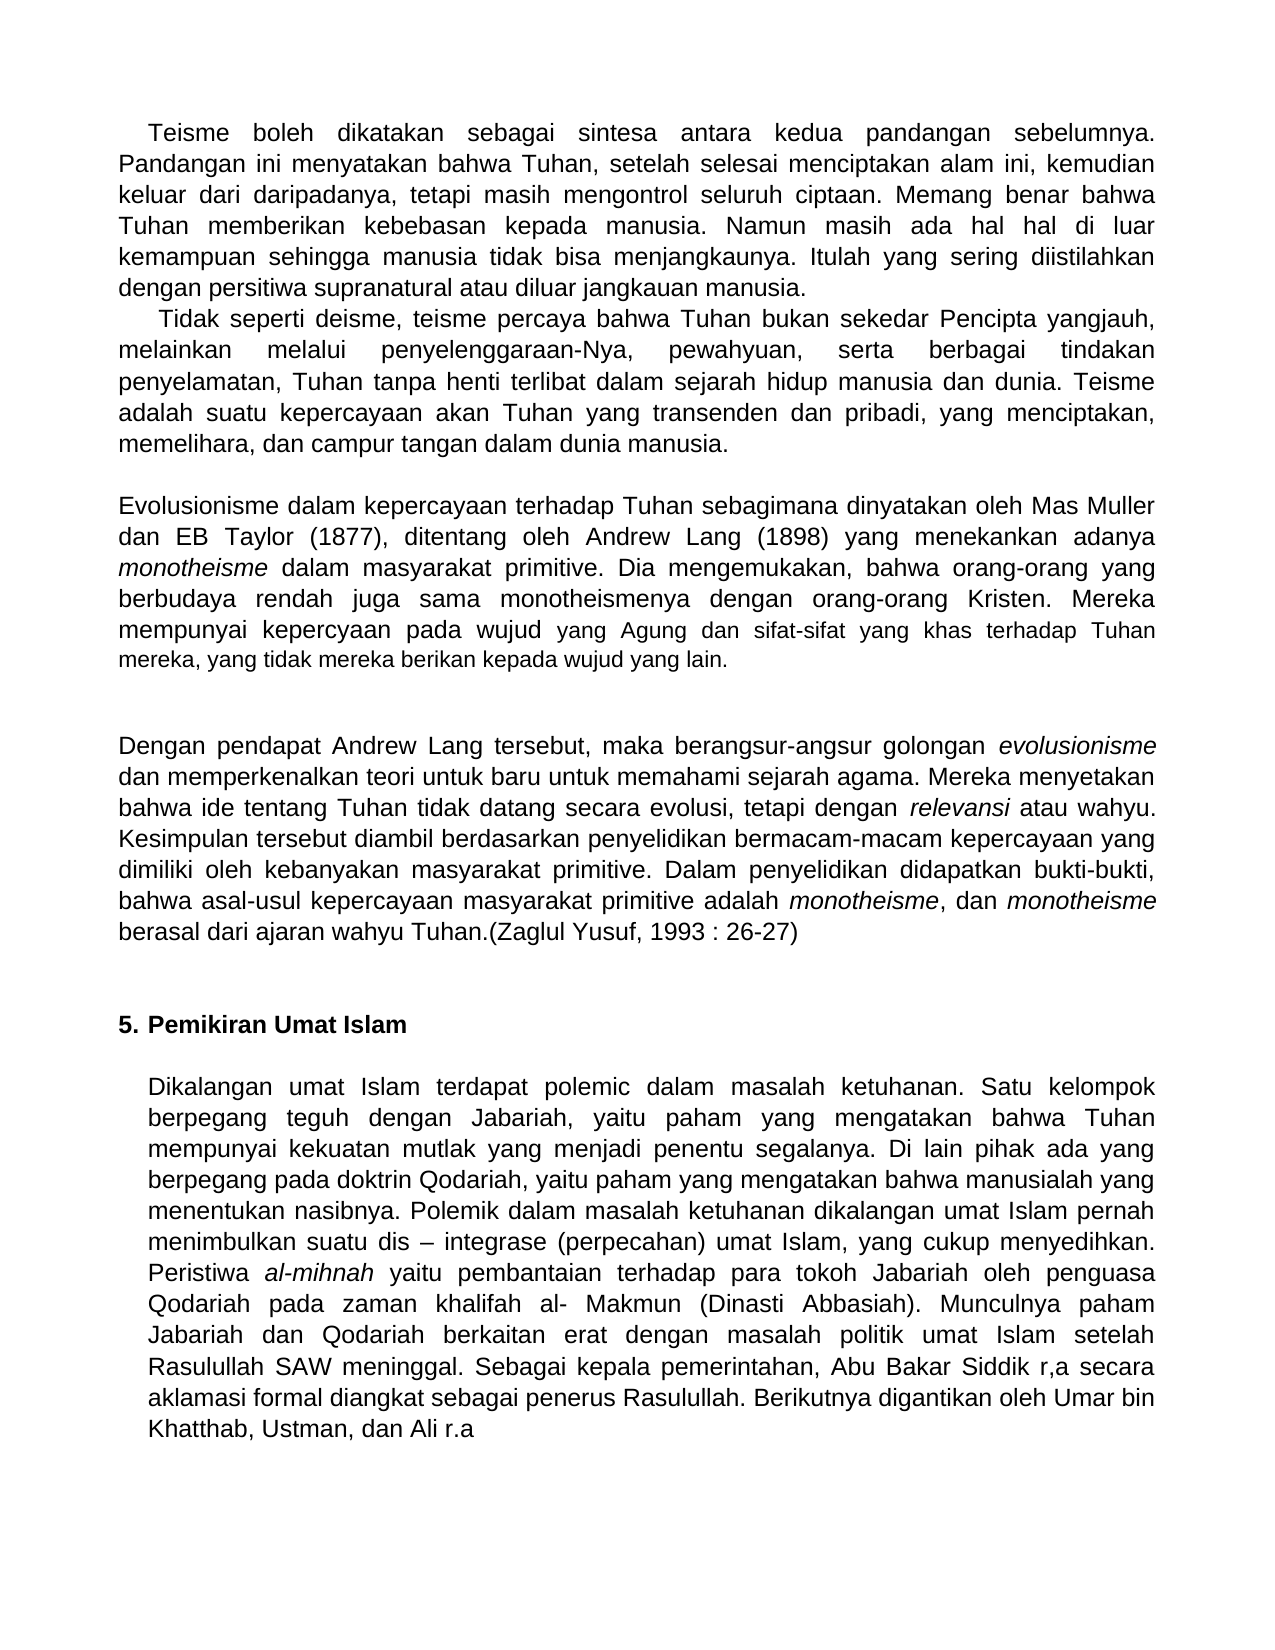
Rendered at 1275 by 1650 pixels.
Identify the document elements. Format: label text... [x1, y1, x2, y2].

list Tidak seperti deisme, teisme percaya bahwa Tuhan bukan sekedar Pencipta yangjauh, melainkan melalui penyelenggaraan-Nya, pewahyuan, serta berbagai tindakan penyelamatan, Tuhan tanpa henti terlibat dalam sejarah hidup manusia dan dunia. Teisme adalah suatu kepercayaan akan Tuhan yang transenden dan pribadi, yang menciptakan, memelihara, dan campur tangan dalam dunia manusia. [118, 304, 1157, 457]
list Dengan pendapat Andrew Lang tersebut, maka berangsur-angsur golongan evolusionisme dan memperkenalkan teori untuk baru untuk memahami sejarah agama. Mereka menyetakan bahwa ide tentang Tuhan tidak datang secara evolusi, tetapi dengan relevansi atau wahyu. Kesimpulan tersebut diambil berdasarkan penyelidikan bermacam-macam kepercayaan yang dimiliki oleh kebanyakan masyarakat primitive. Dalam penyelidikan didapatkan bukti-bukti, bahwa asal-usul kepercayaan masyarakat primitive adalah monotheisme, dan monotheisme berasal dari ajaran wahyu Tuhan.(Zaglul Yusuf, 1993 : 26-27) [118, 731, 1157, 946]
list Pemikiran Umat Islam [118, 1010, 1157, 1039]
list Evolusionisme dalam kepercayaan terhadap Tuhan sebagimana dinyatakan oleh Mas Muller dan EB Taylor (1877), ditentang oleh Andrew Lang (1898) yang menekankan adanya monotheisme dalam masyarakat primitive. Dia mengemukakan, bahwa orang-orang yang berbudaya rendah juga sama monotheismenya dengan orang-orang Kristen. Mereka mempunyai kepercyaan pada wujud yang Agung dan sifat-sifat yang khas terhadap Tuhan mereka, yang tidak mereka berikan kepada wujud yang lain. [118, 491, 1157, 672]
list Teisme boleh dikatakan sebagai sintesa antara kedua pandangan sebelumnya. Pandangan ini menyatakan bahwa Tuhan, setelah selesai menciptakan alam ini, kemudian keluar dari daripadanya, tetapi masih mengontrol seluruh ciptaan. Memang benar bahwa Tuhan memberikan kebebasan kepada manusia. Namun masih ada hal hal di luar kemampuan sehingga manusia tidak bisa menjangkaunya. Itulah yang sering diistilahkan dengan persitiwa supranatural atau diluar jangkauan manusia. [118, 118, 1157, 302]
list Dikalangan umat Islam terdapat polemic dalam masalah ketuhanan. Satu kelompok berpegang teguh dengan Jabariah, yaitu paham yang mengatakan bahwa Tuhan mempunyai kekuatan mutlak yang menjadi penentu segalanya. Di lain pihak ada yang berpegang pada doktrin Qodariah, yaitu paham yang mengatakan bahwa manusialah yang menentukan nasibnya. Polemik dalam masalah ketuhanan dikalangan umat Islam pernah menimbulkan suatu dis – integrase (perpecahan) umat Islam, yang cukup menyedihkan. Peristiwa al-mihnah yaitu pembantaian terhadap para tokoh Jabariah oleh penguasa Qodariah pada zaman khalifah al- Makmun (Dinasti Abbasiah). Munculnya paham Jabariah dan Qodariah berkaitan erat dengan masalah politik umat Islam setelah Rasulullah SAW meninggal. Sebagai kepala pemerintahan, Abu Bakar Siddik r,a secara aklamasi formal diangkat sebagai penerus Rasulullah. Berikutnya digantikan oleh Umar bin Khatthab, Ustman, dan Ali r.a [148, 1072, 1157, 1442]
